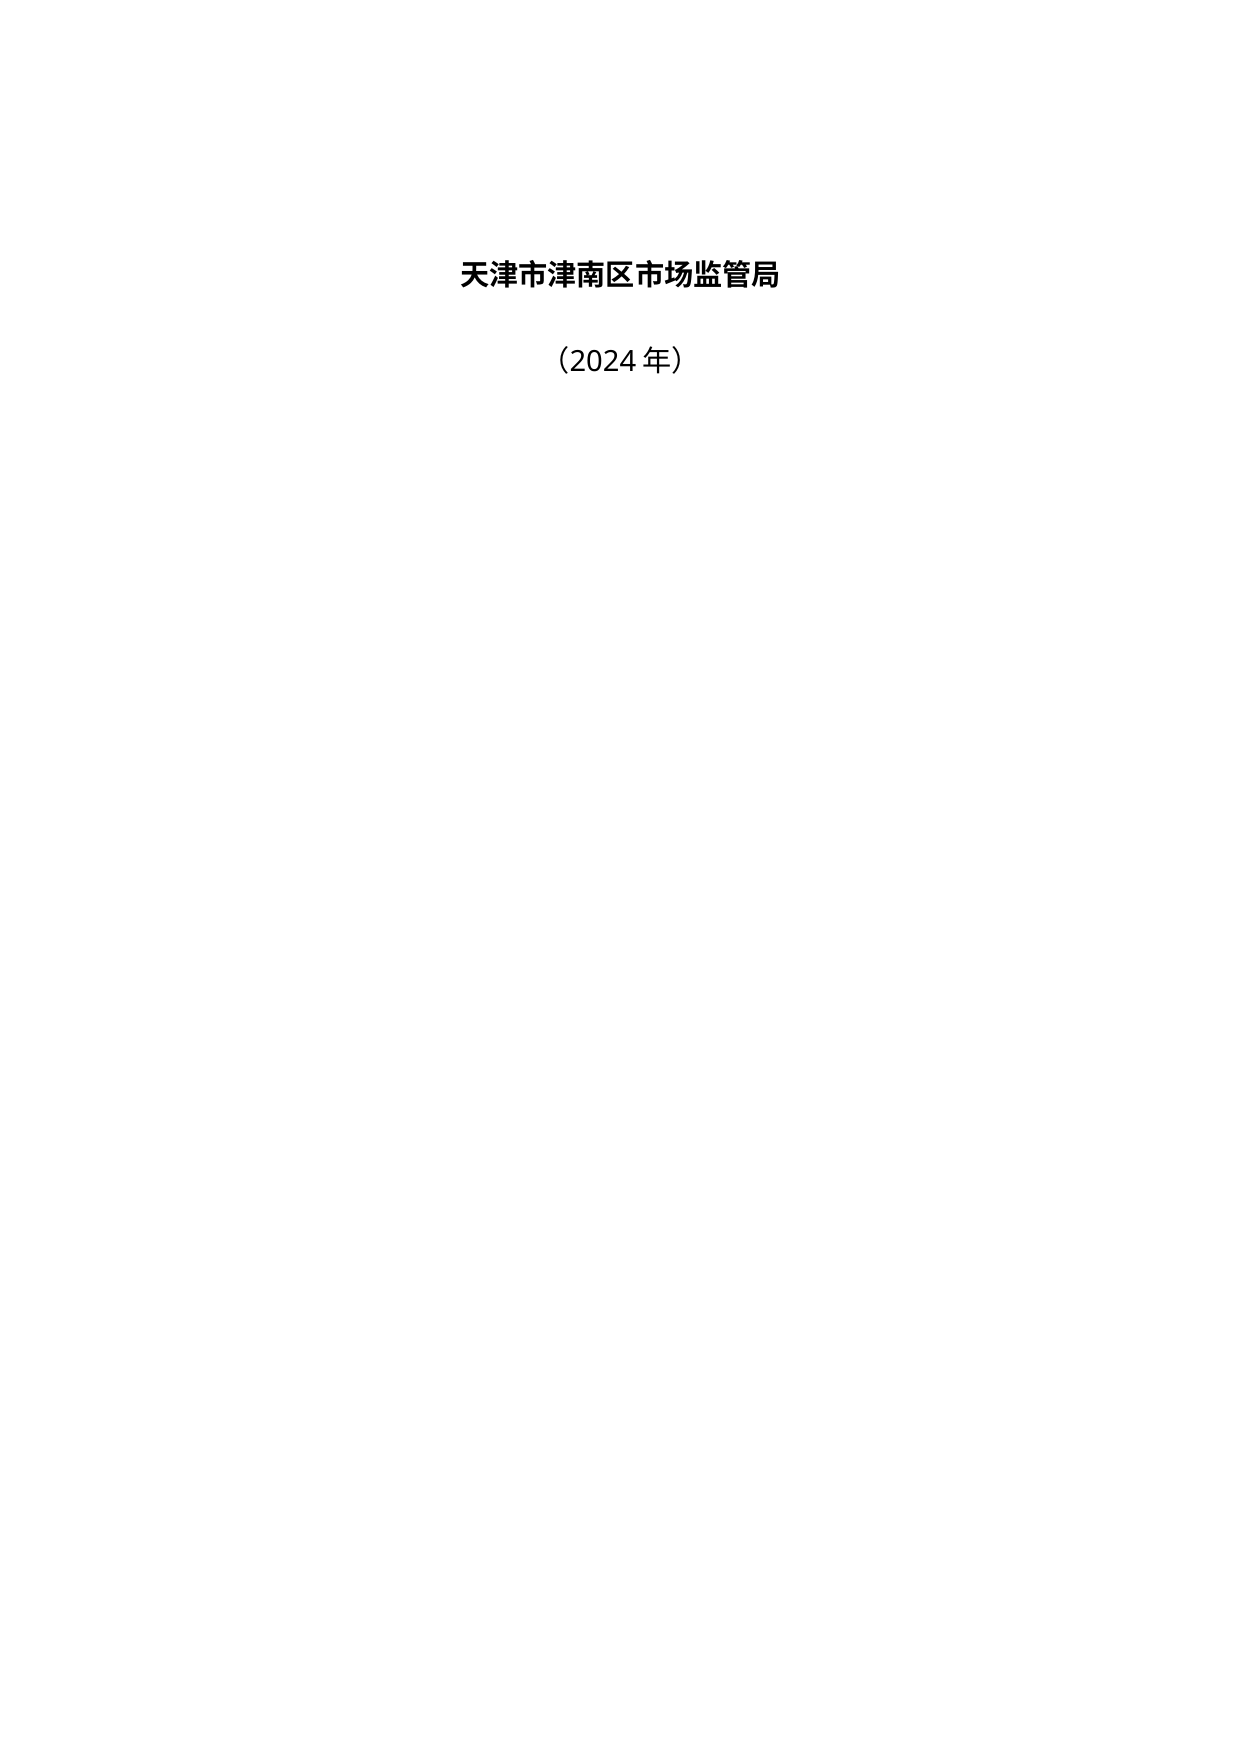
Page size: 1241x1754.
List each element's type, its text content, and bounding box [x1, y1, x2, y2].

text 天津市津南区市场监管局 [187, 241, 1053, 306]
text （2024年） [187, 327, 1053, 392]
